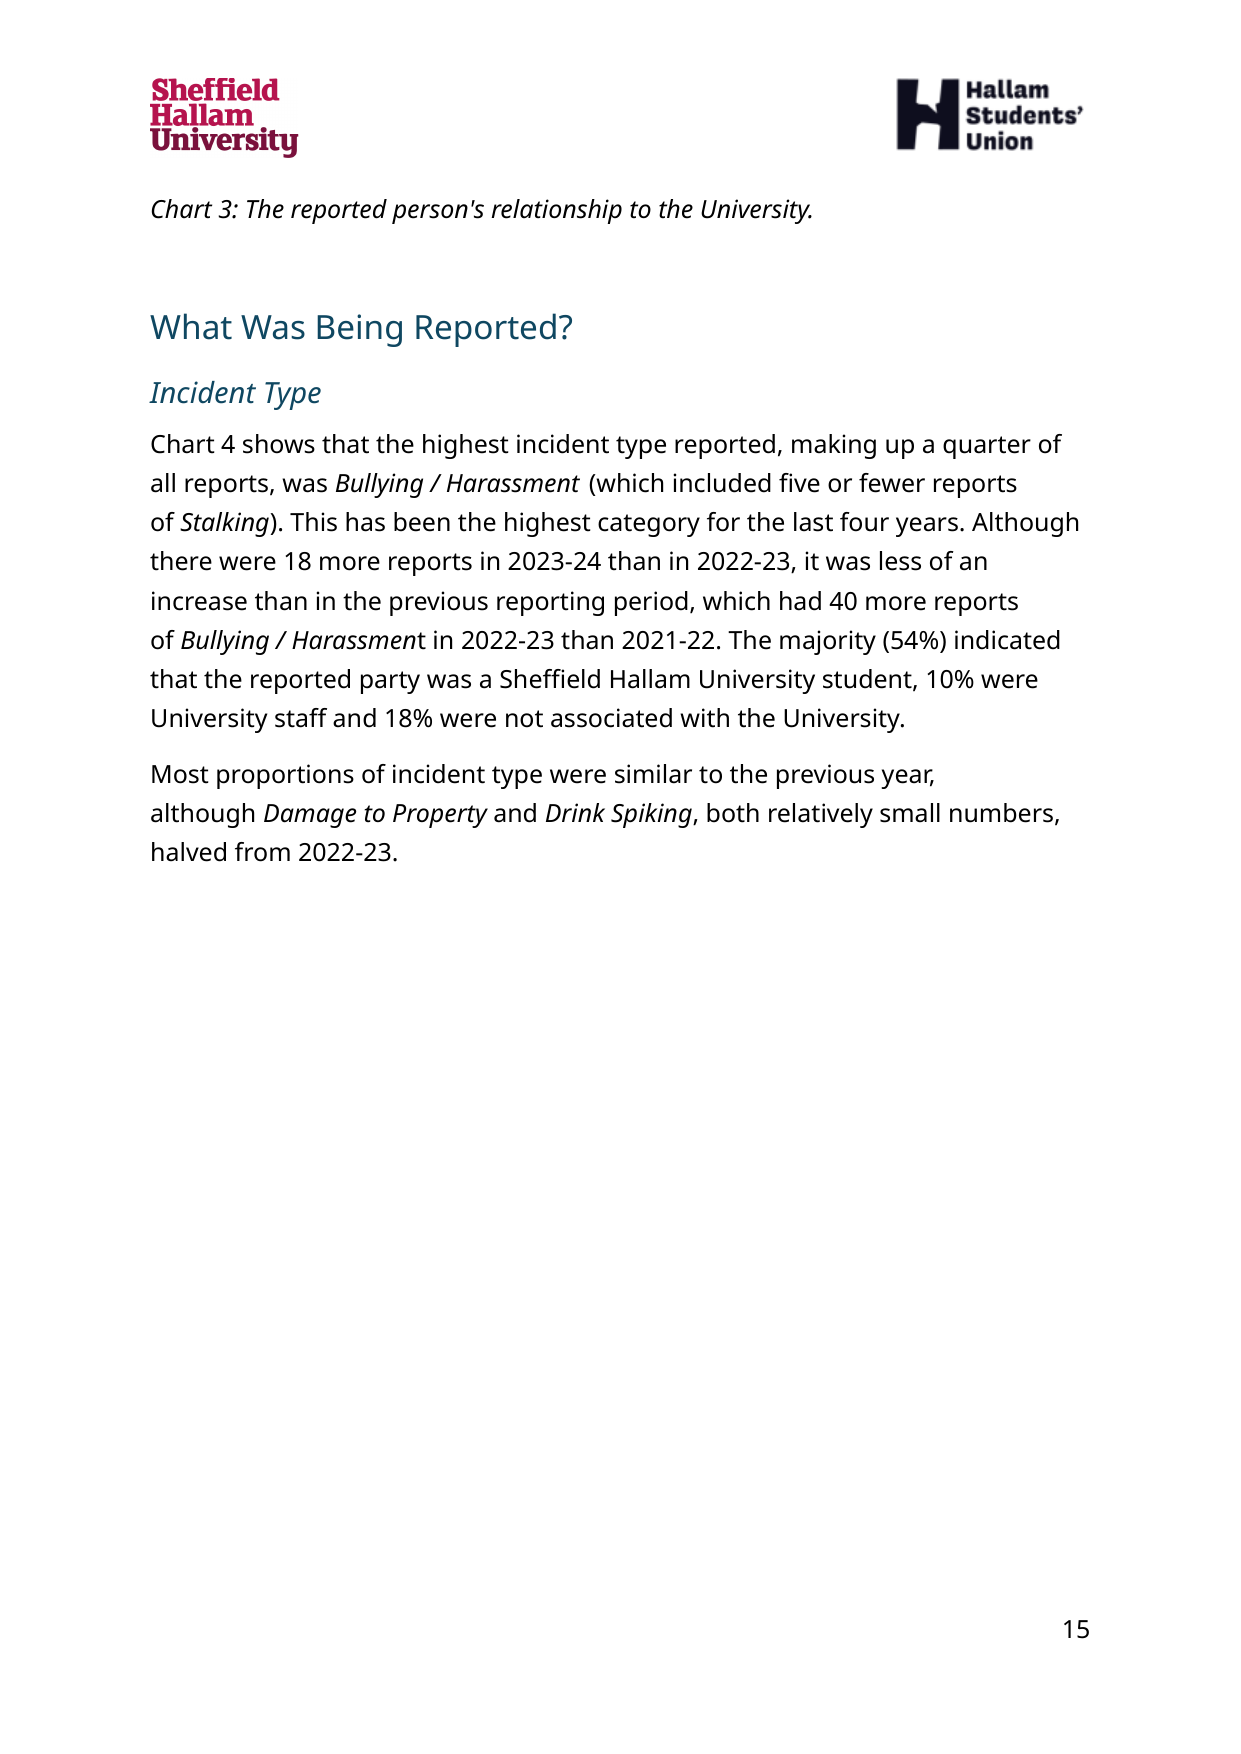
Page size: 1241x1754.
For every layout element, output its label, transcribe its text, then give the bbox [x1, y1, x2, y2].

subtitle Incident Type [150, 372, 1090, 412]
text Chart 4 shows that the highest incident type reported, making up a quarter of all reports, was Bullying / Harassment (which included five or fewer reports of Stalking). This has been the highest category for the last four years. Although there were 18 more reports in 2023-24 than in 2022-23, it was less of an increase than in the previous reporting period, which had 40 more reports of Bullying / Harassment in 2022-23 than 2021-22. The majority (54%) indicated that the reported party was a Sheffield Hallam University student, 10% were University staff and 18% were not associated with the University. [150, 426, 1090, 735]
text Chart 3: The reported person's relationship to the University. [150, 192, 1090, 226]
subtitle What Was Being Reported? [150, 304, 1090, 349]
text Most proportions of incident type were similar to the previous year, although Damage to Property and Drink Spiking, both relatively small numbers, halved from 2022-23. [150, 756, 1090, 869]
picture [150, 78, 299, 158]
picture [891, 73, 1091, 158]
